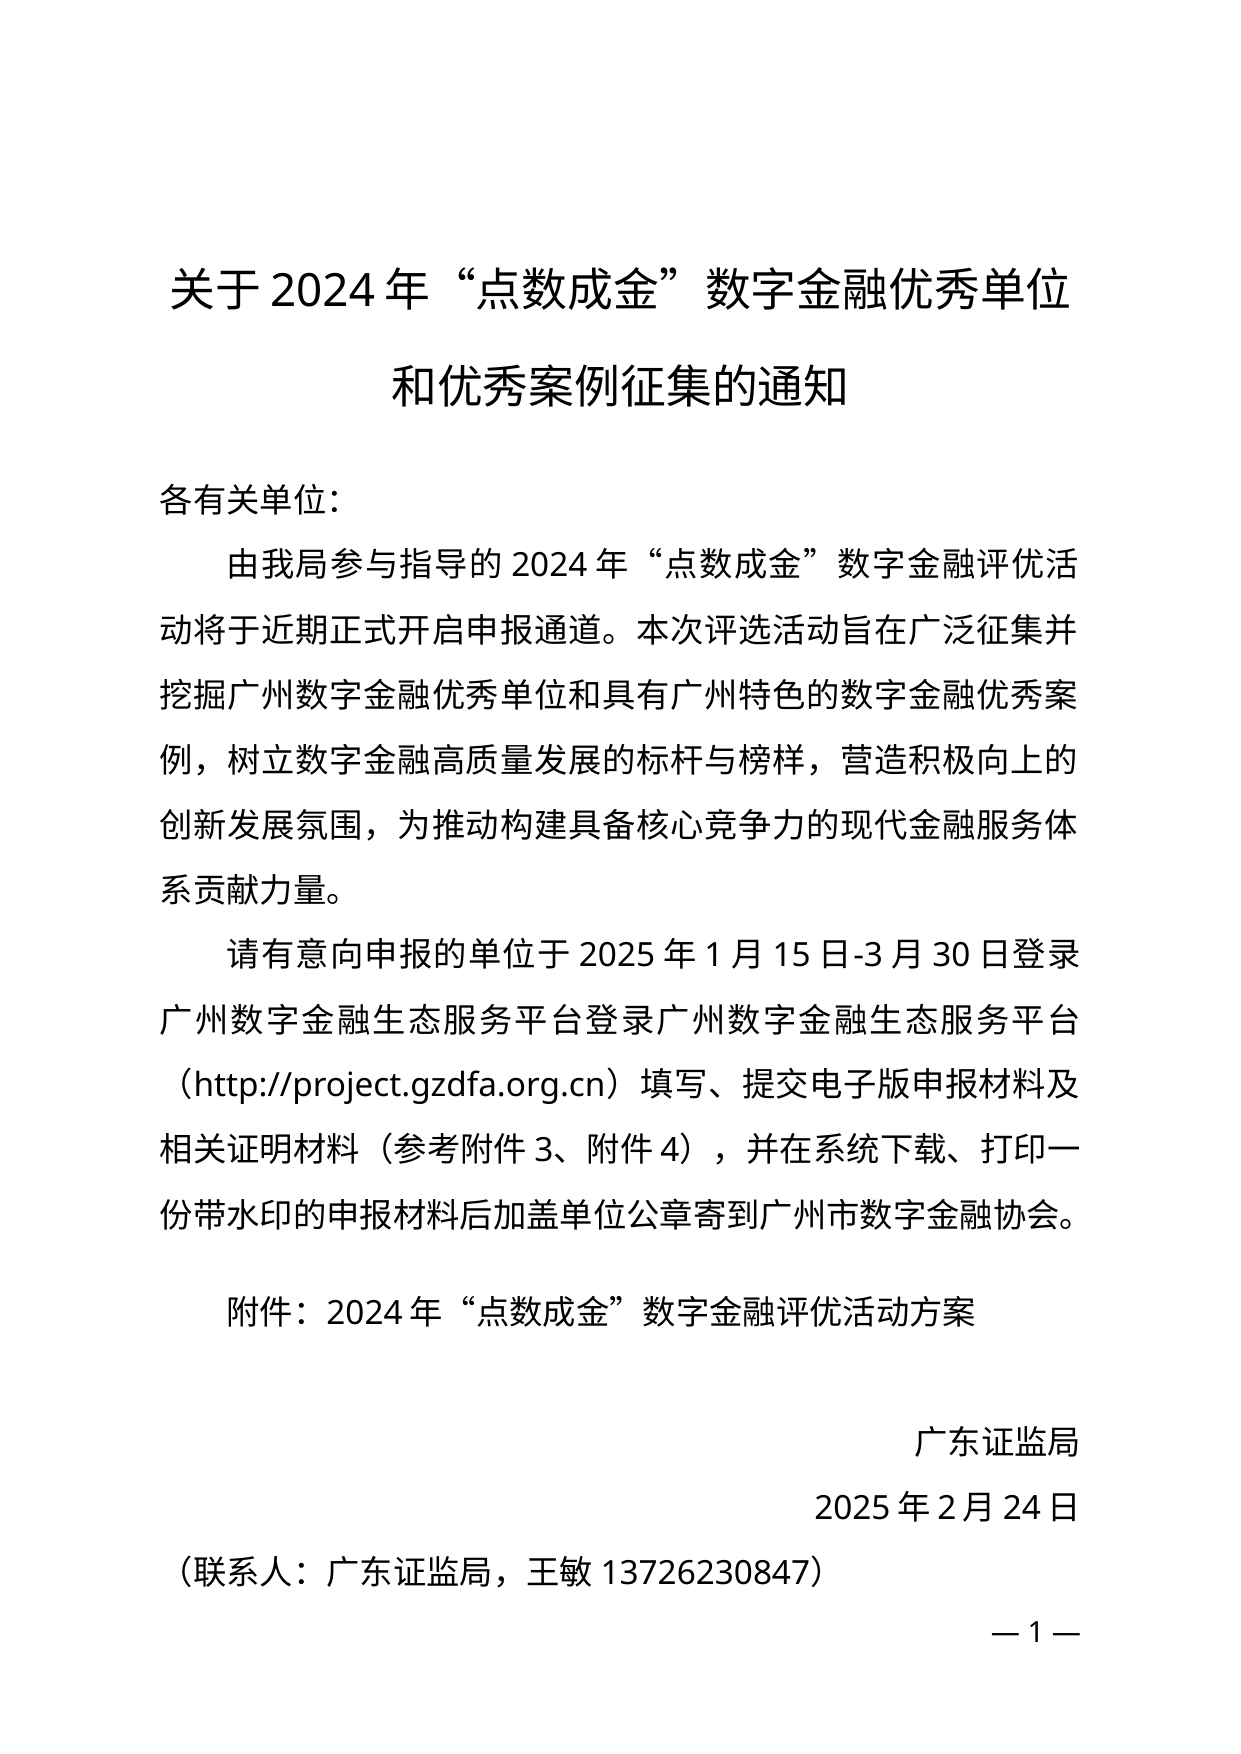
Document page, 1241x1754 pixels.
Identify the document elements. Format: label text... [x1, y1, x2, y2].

text 各有关单位： [159, 465, 1081, 530]
text （联系人：广东证监局，王敏 13726230847） [159, 1537, 1081, 1602]
text 2025年2月24日 [159, 1472, 1081, 1537]
text 附件：2024年“点数成金”数字金融评优活动方案 [159, 1277, 1081, 1342]
text 广东证监局 [159, 1407, 1081, 1472]
text 关于2024年“点数成金”数字金融优秀单位和优秀案例征集的通知 [159, 237, 1081, 432]
text 由我局参与指导的2024年“点数成金”数字金融评优活动将于近期正式开启申报通道。本次评选活动旨在广泛征集并挖掘广州数字金融优秀单位和具有广州特色的数字金融优秀案例，树立数字金融高质量发展的标杆与榜样，营造积极向上的创新发展氛围，为推动构建具备核心竞争力的现代金融服务体系贡献力量。 [159, 530, 1081, 920]
text 请有意向申报的单位于2025年1月15日-3月30日登录广州数字金融生态服务平台登录广州数字金融生态服务平台（http://project.gzdfa.org.cn）填写、提交电子版申报材料及相关证明材料（参考附件3、附件4），并在系统下载、打印一份带水印的申报材料后加盖单位公章寄到广州市数字金融协会。 [159, 920, 1081, 1245]
